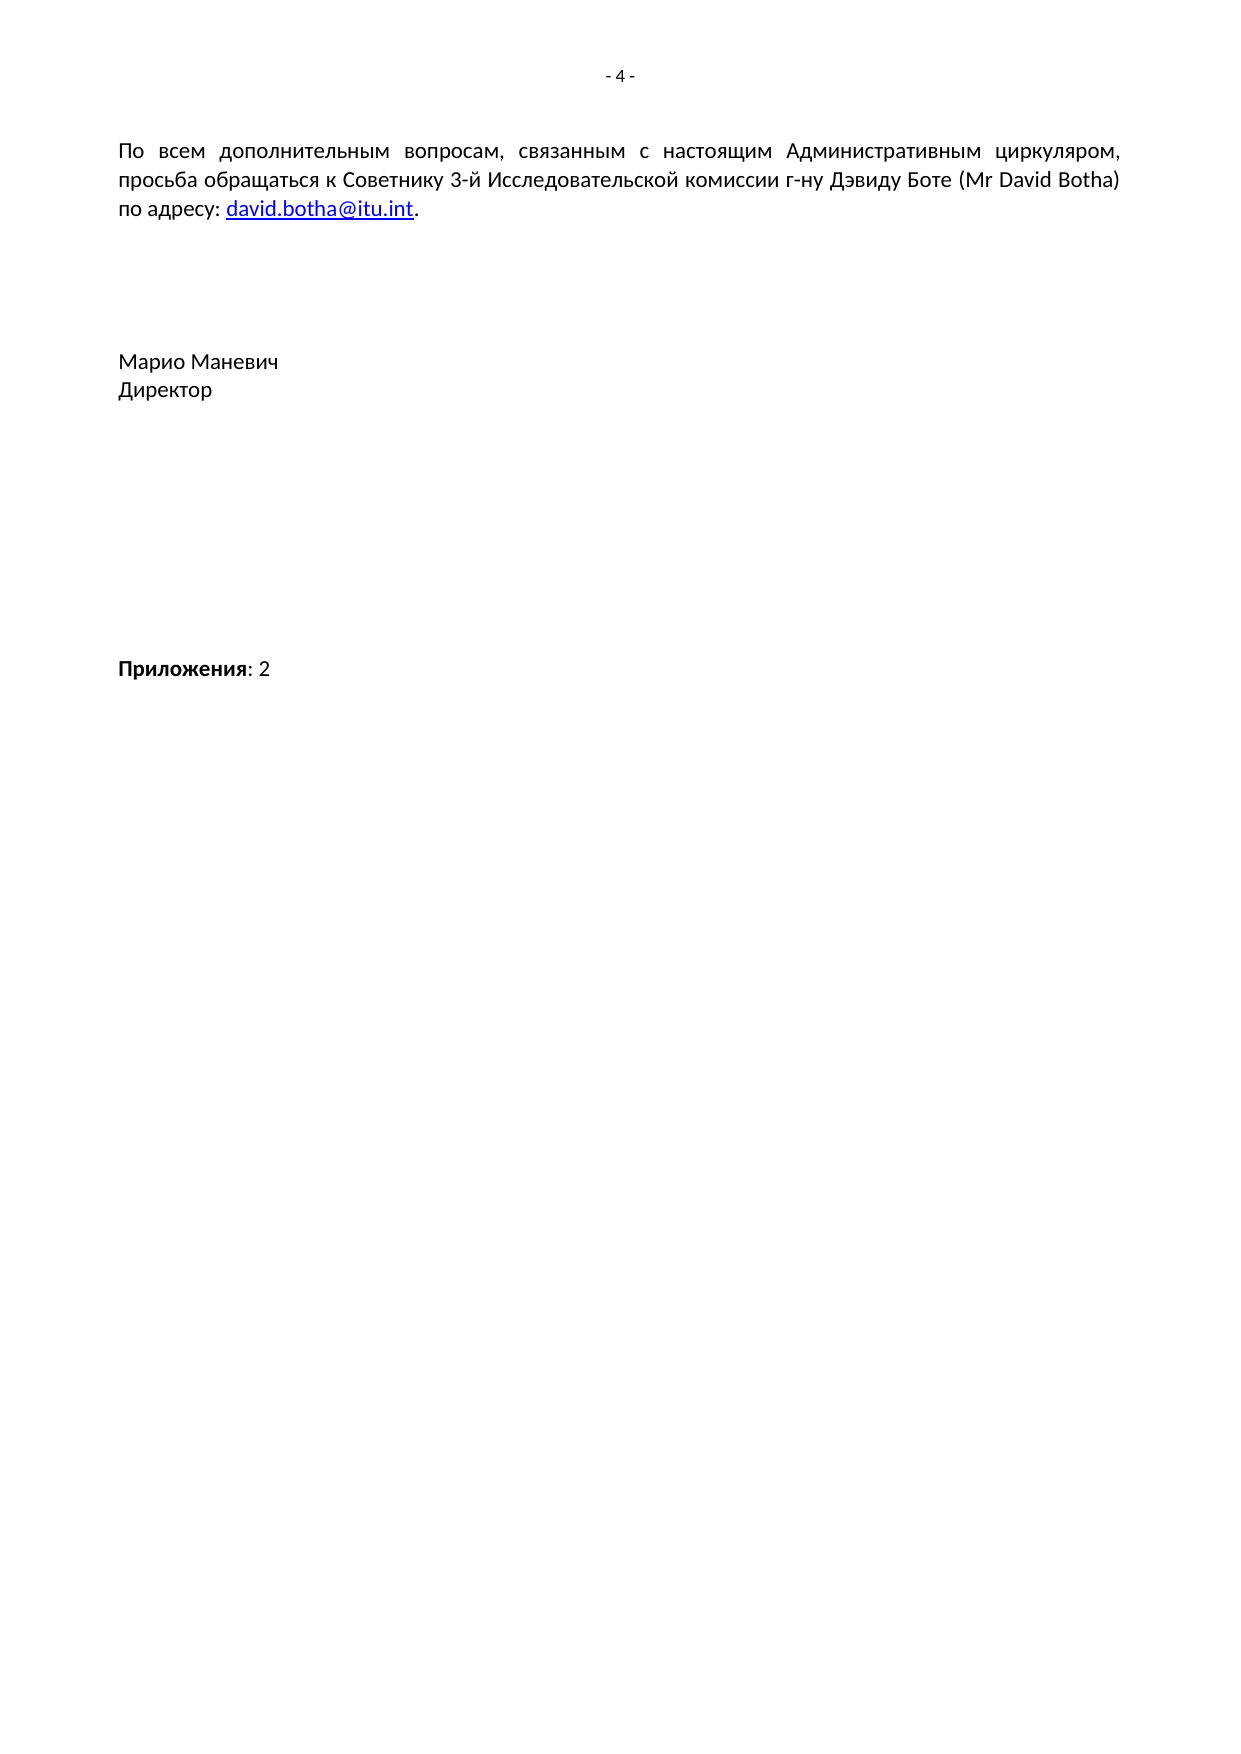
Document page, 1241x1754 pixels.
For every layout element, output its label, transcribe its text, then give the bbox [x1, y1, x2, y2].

text Марио Маневич Директор [118, 347, 1122, 403]
text По всем дополнительным вопросам, связанным с настоящим Административным циркуляром, просьба обращаться к Советнику 3-й Исследовательской комиссии г-ну Дэвиду Боте (Mr David Botha) по адресу: david.botha@itu.int. [118, 135, 1122, 222]
text Приложения: 2 [118, 653, 1122, 682]
